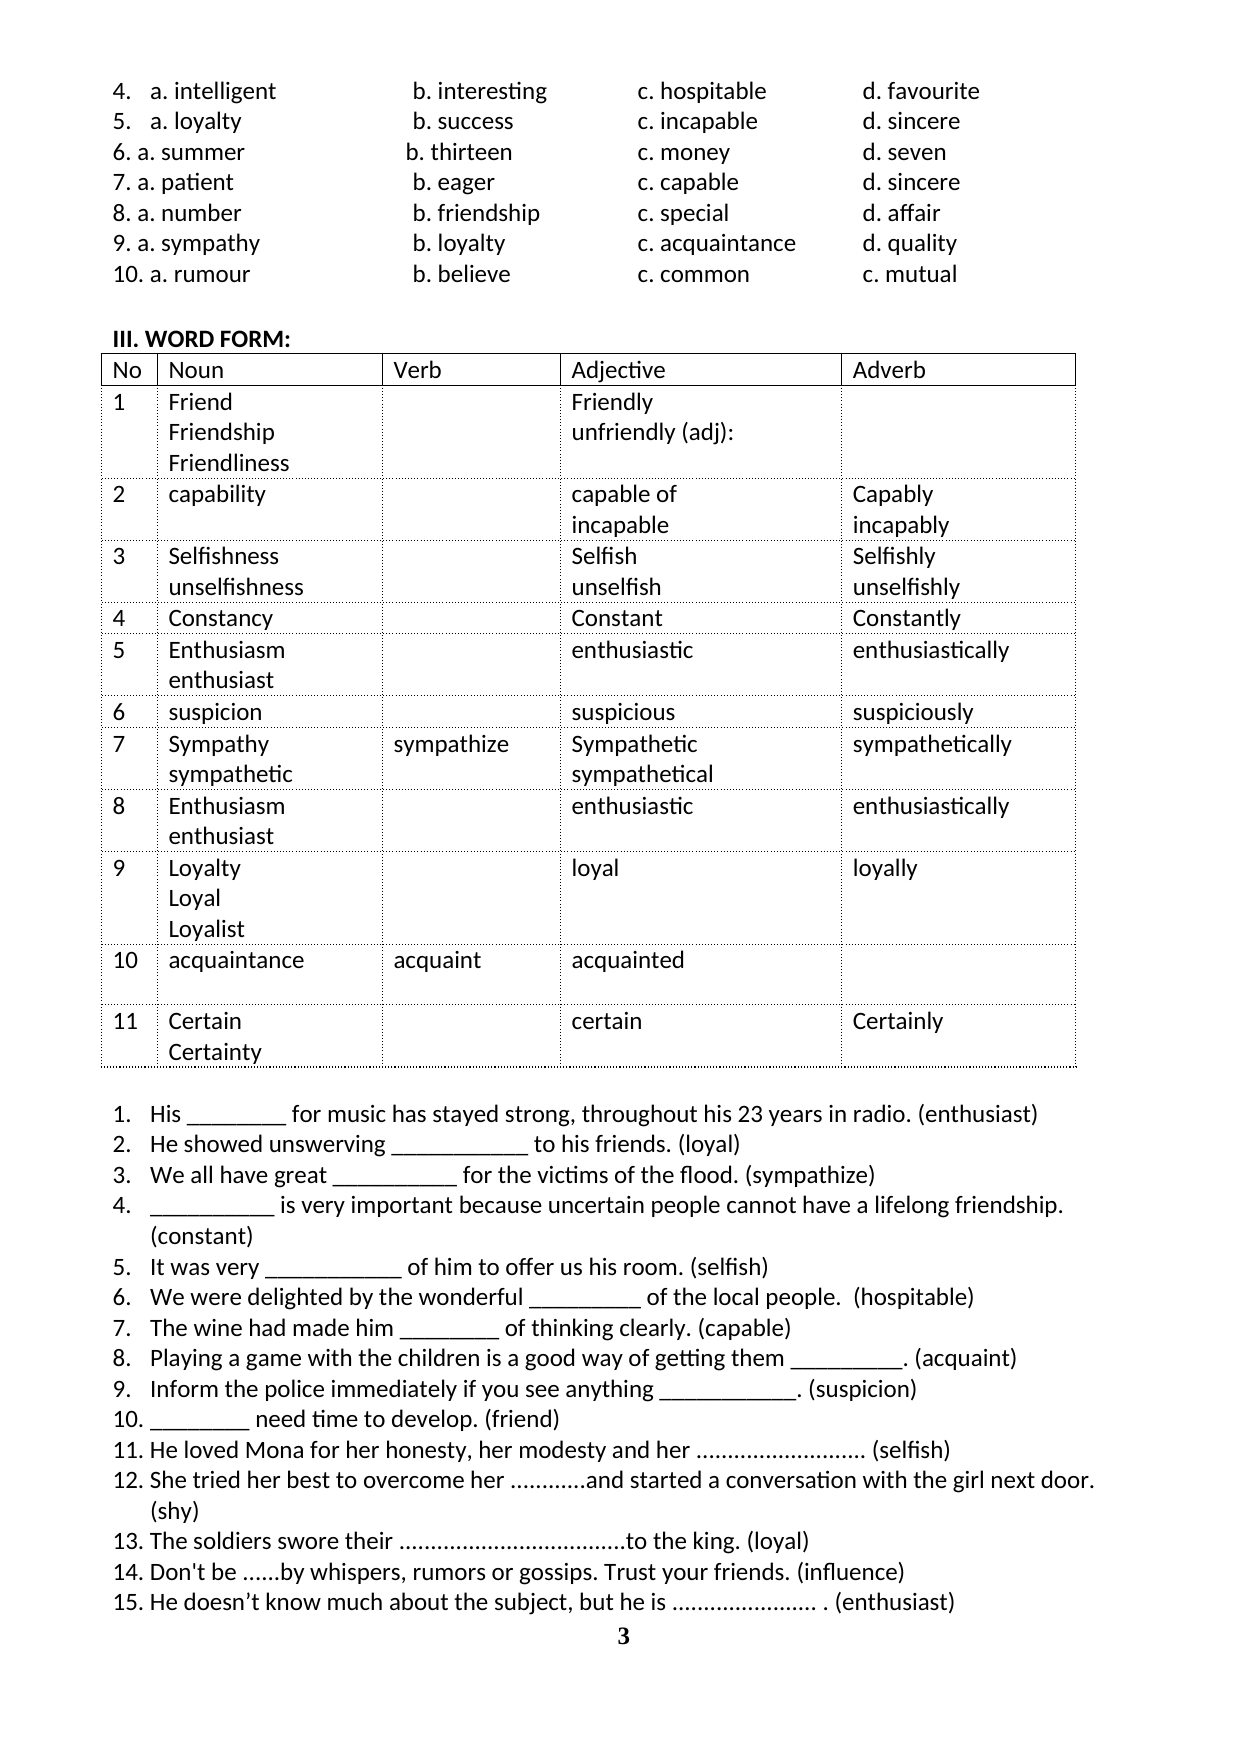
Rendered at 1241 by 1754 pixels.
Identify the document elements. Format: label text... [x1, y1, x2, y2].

table_cell [382, 602, 560, 633]
table_cell 7 [101, 727, 157, 789]
table_cell suspicion [157, 695, 382, 727]
text 10. a. rumour b. believe c. common c. mutual [112, 258, 1134, 289]
text 7. a. patient b. eager c. capable d. sincere [112, 167, 1134, 197]
table_cell suspiciously [841, 695, 1076, 727]
table_cell Selfish unselfish [560, 540, 841, 602]
table_cell enthusiastically [841, 789, 1076, 851]
table_cell Enthusiasm enthusiast [157, 633, 382, 695]
table_cell 5 [101, 633, 157, 695]
table_cell loyally [841, 851, 1076, 943]
table_cell 10 [101, 944, 157, 1004]
list ________ need time to develop. (friend) [112, 1403, 1134, 1434]
table_cell capable of incapable [560, 478, 841, 539]
table_cell [382, 478, 560, 539]
table_cell Constantly [841, 602, 1076, 633]
text 9. a. sympathy b. loyalty c. acquaintance d. quality [112, 228, 1134, 258]
table_cell Friendly unfriendly (adj): [560, 386, 841, 477]
table_cell 6 [101, 695, 157, 727]
table_cell Constant [560, 602, 841, 633]
table_cell Sympathetic sympathetical [560, 727, 841, 789]
table_cell Capably incapably [841, 478, 1076, 539]
text 11. He loved Mona for her honesty, her modesty and her ........................... (selfish) [112, 1434, 1134, 1464]
list It was very ___________ of him to offer us his room. (selfish) [112, 1251, 1134, 1281]
list a. loyalty b. success c. incapable d. sincere [112, 106, 1134, 136]
table_cell Enthusiasm enthusiast [157, 789, 382, 851]
table_cell acquaint [382, 944, 560, 1004]
table_cell enthusiastic [560, 789, 841, 851]
table_cell Friend Friendship Friendliness [157, 386, 382, 477]
text 13. The soldiers swore their ....................................to the king. (loyal) [112, 1525, 1134, 1556]
table_cell enthusiastically [841, 633, 1076, 695]
list __________ is very important because uncertain people cannot have a lifelong friendship. (constant) [112, 1189, 1134, 1251]
table_cell [382, 789, 560, 851]
table_cell [382, 851, 560, 943]
table_cell Selfishly unselfishly [841, 540, 1076, 602]
table_header Adjective [561, 354, 841, 385]
text III. WORD FORM: [112, 323, 1134, 353]
table_cell 2 [101, 478, 157, 539]
list Playing a game with the children is a good way of getting them _________. (acquaint) [112, 1342, 1134, 1373]
text 6. a. summer b. thirteen c. money d. seven [112, 136, 1134, 167]
table_cell 1 [101, 386, 157, 477]
list The wine had made him ________ of thinking clearly. (capable) [112, 1312, 1134, 1342]
table_cell Certainly [841, 1004, 1076, 1066]
text 8. a. number b. friendship c. special d. affair [112, 197, 1134, 228]
table_cell suspicious [560, 695, 841, 727]
table_cell [382, 1004, 560, 1066]
list a. intelligent b. interesting c. hospitable d. favourite [112, 75, 1134, 106]
table_cell Loyalty Loyal Loyalist [157, 851, 382, 943]
table_header Verb [383, 354, 560, 385]
list Inform the police immediately if you see anything ___________. (suspicion) [112, 1373, 1134, 1403]
table_cell capability [157, 478, 382, 539]
list His ________ for music has stayed strong, throughout his 23 years in radio. (enthusiast) [112, 1098, 1134, 1128]
text 15. He doesn’t know much about the subject, but he is ....................... . (enthusiast) [112, 1586, 1134, 1617]
list We all have great __________ for the victims of the flood. (sympathize) [112, 1159, 1134, 1189]
table_cell 9 [101, 851, 157, 943]
table_header No [102, 354, 157, 385]
table_cell [382, 695, 560, 727]
text 12. She tried her best to overcome her ............and started a conversation with the girl next door. (shy) [112, 1464, 1134, 1525]
table_cell acquainted [560, 944, 841, 1004]
table_cell [841, 386, 1076, 477]
table_cell Constancy [157, 602, 382, 633]
table_cell [841, 944, 1076, 1004]
table_cell [382, 386, 560, 477]
table_header Adverb [842, 354, 1075, 385]
table_cell enthusiastic [560, 633, 841, 695]
table_cell certain [560, 1004, 841, 1066]
table_cell 4 [101, 602, 157, 633]
table_cell Selfishness unselfishness [157, 540, 382, 602]
table_cell 11 [101, 1004, 157, 1066]
list He showed unswerving ___________ to his friends. (loyal) [112, 1128, 1134, 1159]
table_cell [382, 540, 560, 602]
table_cell loyal [560, 851, 841, 943]
table_cell Sympathy sympathetic [157, 727, 382, 789]
table_header Noun [158, 354, 382, 385]
text 14. Don't be ......by whispers, rumors or gossips. Trust your friends. (influence) [112, 1556, 1134, 1586]
table_cell [382, 633, 560, 695]
table_cell 8 [101, 789, 157, 851]
table_cell acquaintance [157, 944, 382, 1004]
table_cell sympathize [382, 727, 560, 789]
table_cell sympathetically [841, 727, 1076, 789]
table_cell Certain Certainty [157, 1004, 382, 1066]
list We were delighted by the wonderful _________ of the local people. (hospitable) [112, 1281, 1134, 1312]
table_cell 3 [101, 540, 157, 602]
